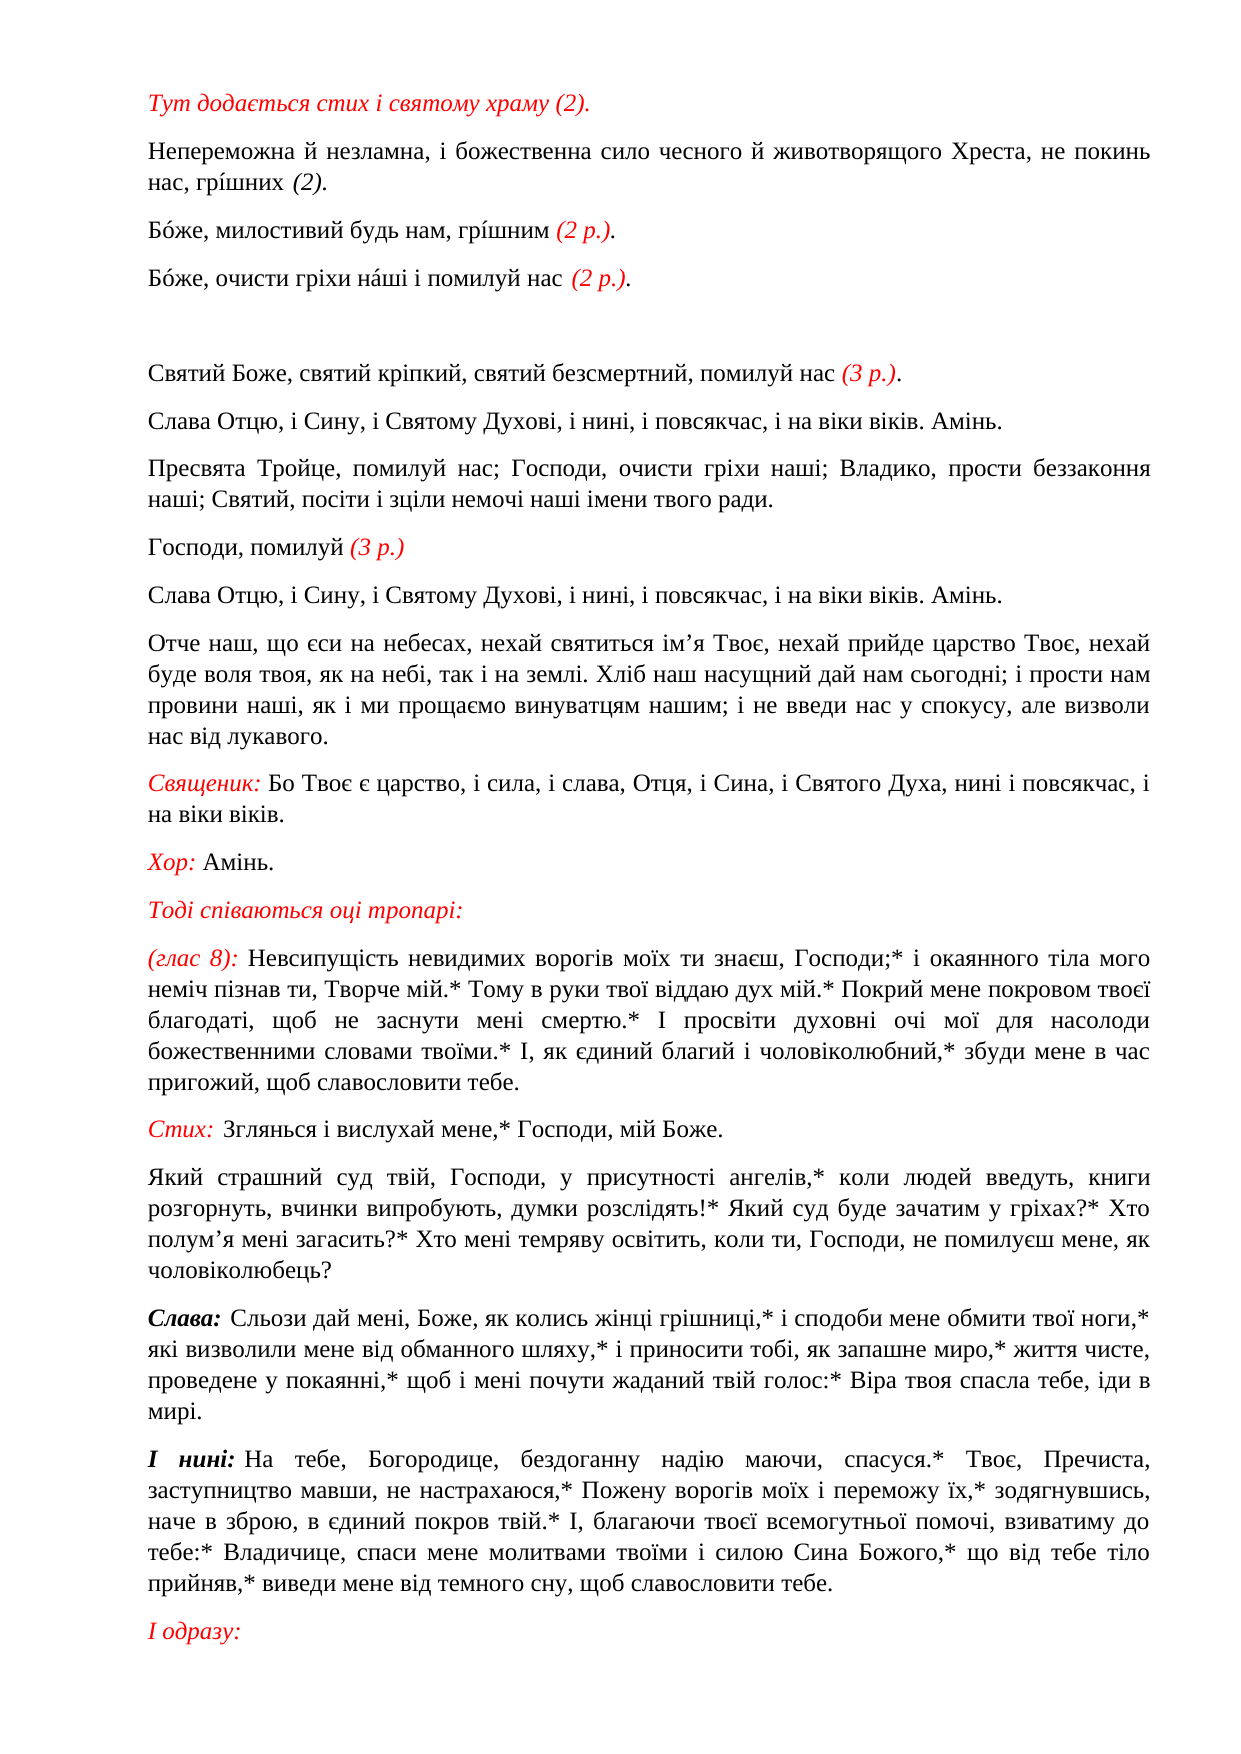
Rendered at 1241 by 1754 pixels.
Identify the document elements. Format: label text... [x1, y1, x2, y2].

text Святий Боже, святий кріпкий, святий безсмертний, помилуй нас (3 р.). [148, 358, 1152, 387]
text Слава Отцю, і Сину, і Святому Духові, і нині, і повсякчас, і на віки віків. Амінь. [148, 580, 1152, 609]
text Слава Отцю, і Сину, і Святому Духові, і нині, і повсякчас, і на віки віків. Амінь. [148, 406, 1152, 434]
text Стих: Зглянься i вислухай мене,* Господи, мій Боже. [148, 1114, 1152, 1143]
text Слава: Сльози дай мені, Боже, як колись жінці грішниці,* i сподоби мене обмити твої ноги,* які визволили мене від обманного шляху,* i приносити тобі, як запашне миро,* життя чисте, проведене у покаянні,* щоб i мені почути жаданий твій голос:* Віра твоя спасла тебе, іди в мирі. [148, 1303, 1152, 1425]
text Господи, помилуй (3 р.) [148, 532, 1152, 561]
text Отче наш, що єси на небесах, нехай святиться ім’я Твоє, нехай прийде царство Твоє, нехай буде воля твоя, як на небі, так і на землі. Хліб наш насущний дай нам сьогодні; і прости нам провини наші, як і ми прощаємо винуватцям нашим; і не введи нас у спокусу, але визволи нас від лукавого. [148, 628, 1152, 749]
text Бóже, очисти гріхи нáші і помилуй нас (2 р.). [148, 263, 1152, 291]
text (глас 8): Невсипущість невидимих ворогів моїх ти знаєш, Господи;* i окаянного тіла мого неміч пізнав ти, Творче мій.* Тому в руки твої віддаю дух мій.* Покрий мене покровом твоєї благодаті, щоб не заснути мені смертю.* I просвіти духовні очі мої для насолоди божественними словами твоїми.* I, як єдиний благий i чоловіколюбний,* збуди мене в час пригожий, щоб славословити тебе. [148, 943, 1152, 1096]
text Непереможна й незламна, і божественна сило чесного й животворящого Хреста, не покинь нас, грíшних (2). [148, 136, 1152, 196]
text Пресвята Тройце, помилуй нас; Господи, очисти гріхи наші; Владико, прости беззаконня наші; Святий, посіти і зціли немочі наші імени твого ради. [148, 453, 1152, 513]
text Який страшний суд твій, Господи, у присутностi ангелів,* коли людей введуть, книги розгорнуть, вчинки випробують, думки розслідять!* Який суд буде зачатим у гріхах?* Хто полум’я мені загасить?* Хто мені темряву освітить, коли ти, Господи, не помилуєш мене, як чоловіколюбець? [148, 1162, 1152, 1284]
text Тут додається стих і святому храму (2). [148, 88, 1152, 117]
text І нині: На тебе, Богородице, бездоганну надію маючи, спасуся.* Твоє, Пречиста, заступництво мавши, не настрахаюся,* Пожену ворогів моїх i переможу їх,* зодягнувшись, наче в зброю, в єдиний покров твій.* I, благаючи твоєї всемогутньої помочі, взиватиму до тебе:* Владичице, спаси мене молитвами твоїми i силою Сина Божого,* що від тебе тіло прийняв,* виведи мене від темного сну, щоб славословити тебе. [148, 1444, 1152, 1597]
text Хор: Амінь. [148, 847, 1152, 876]
text Священик: Бо Твоє є царство, і сила, і слава, Отця, і Сина, і Святого Духа, нині і повсякчас, і на віки віків. [148, 768, 1152, 828]
text І одразу: [148, 1616, 1152, 1644]
text Бóже, милостивий будь нам, грíшним (2 р.). [148, 215, 1152, 244]
text Тоді співаються оці тропарі: [148, 895, 1152, 924]
